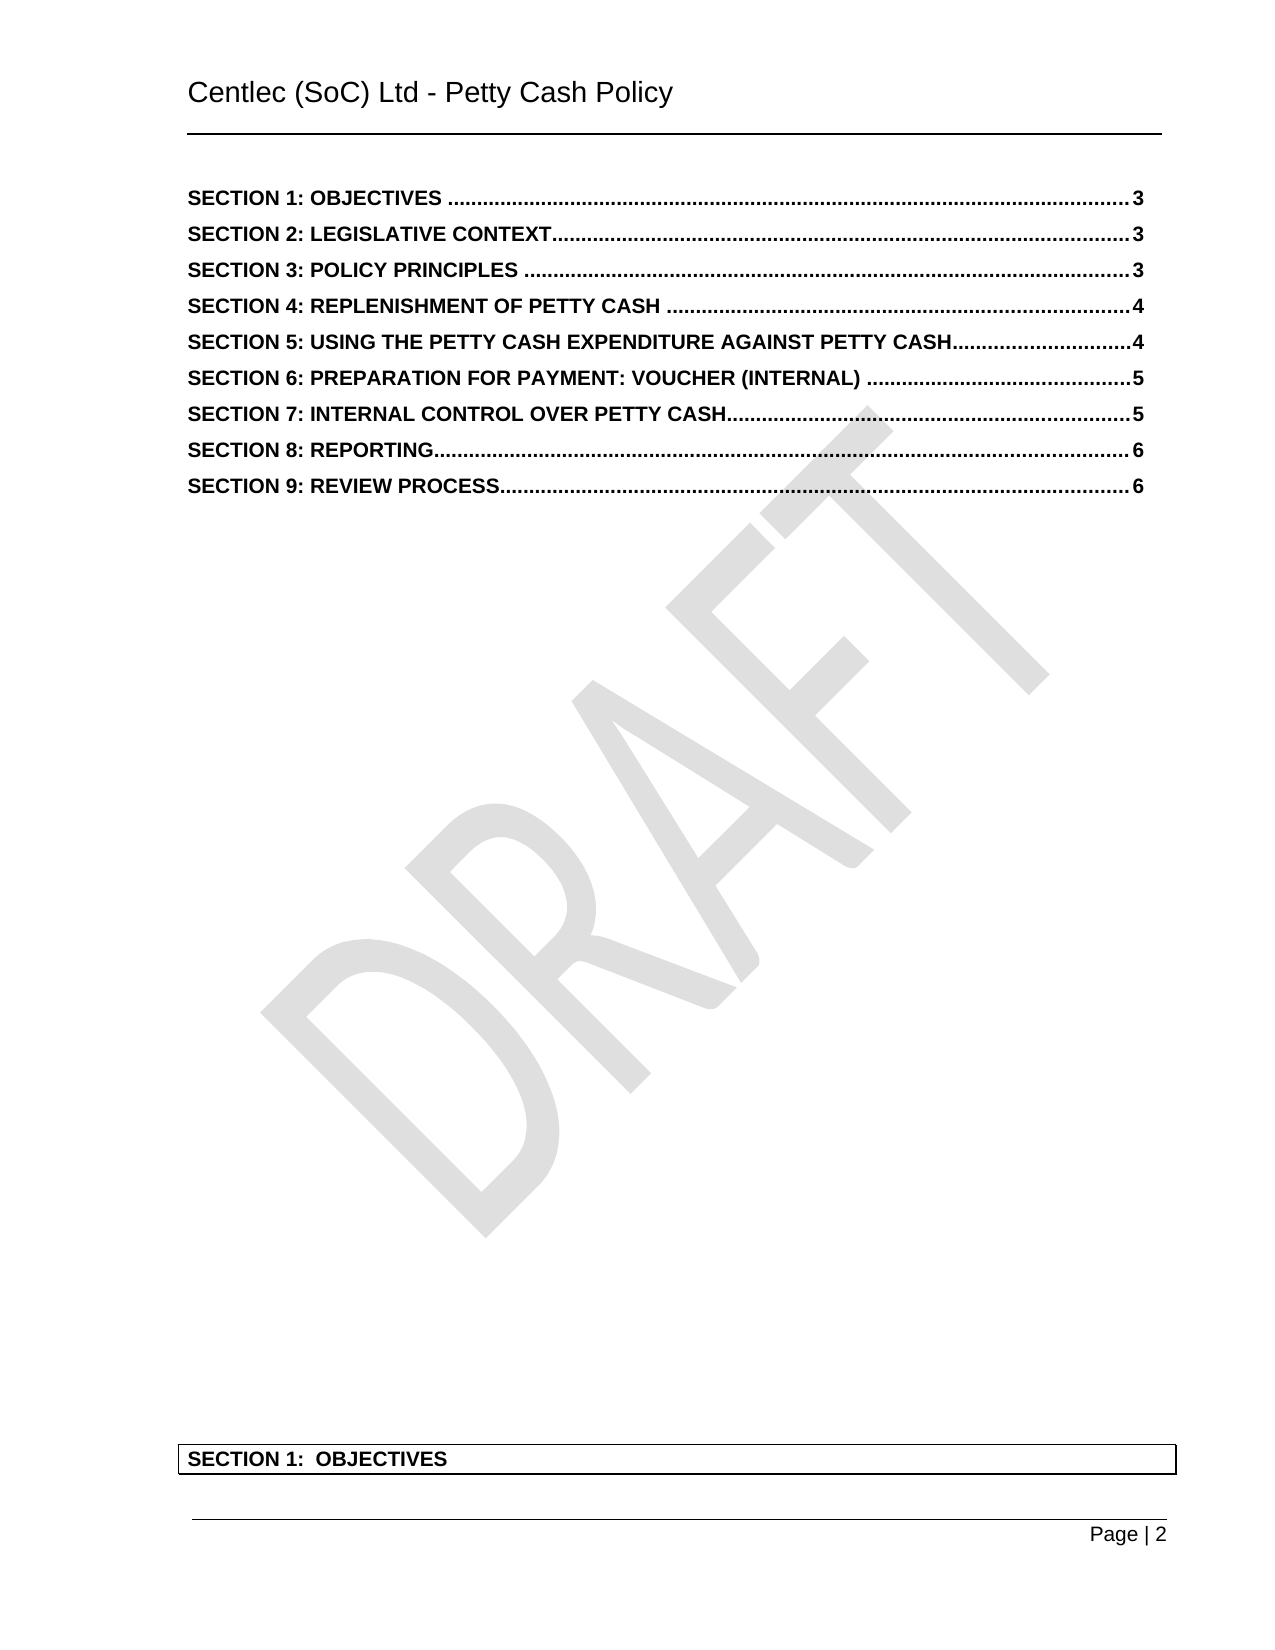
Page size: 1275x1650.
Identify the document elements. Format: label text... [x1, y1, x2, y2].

text SECTION 8: REPORTING 6 [187, 437, 1167, 461]
text SECTION 6: PREPARATION FOR PAYMENT: VOUCHER (INTERNAL) 5 [187, 366, 1167, 389]
text SECTION 5: USING THE PETTY CASH EXPENDITURE AGAINST PETTY CASH 4 [187, 330, 1167, 354]
text SECTION 4: REPLENISHMENT OF PETTY CASH 4 [187, 294, 1167, 318]
text SECTION 1: OBJECTIVES 3 [187, 186, 1167, 210]
text SECTION 7: INTERNAL CONTROL OVER PETTY CASH 5 [187, 402, 1167, 426]
text SECTION 3: POLICY PRINCIPLES 3 [187, 258, 1167, 282]
text SECTION 2: LEGISLATIVE CONTEXT 3 [187, 222, 1167, 246]
text SECTION 9: REVIEW PROCESS 6 [187, 473, 1167, 497]
text SECTION 1: OBJECTIVES [179, 1445, 1175, 1473]
